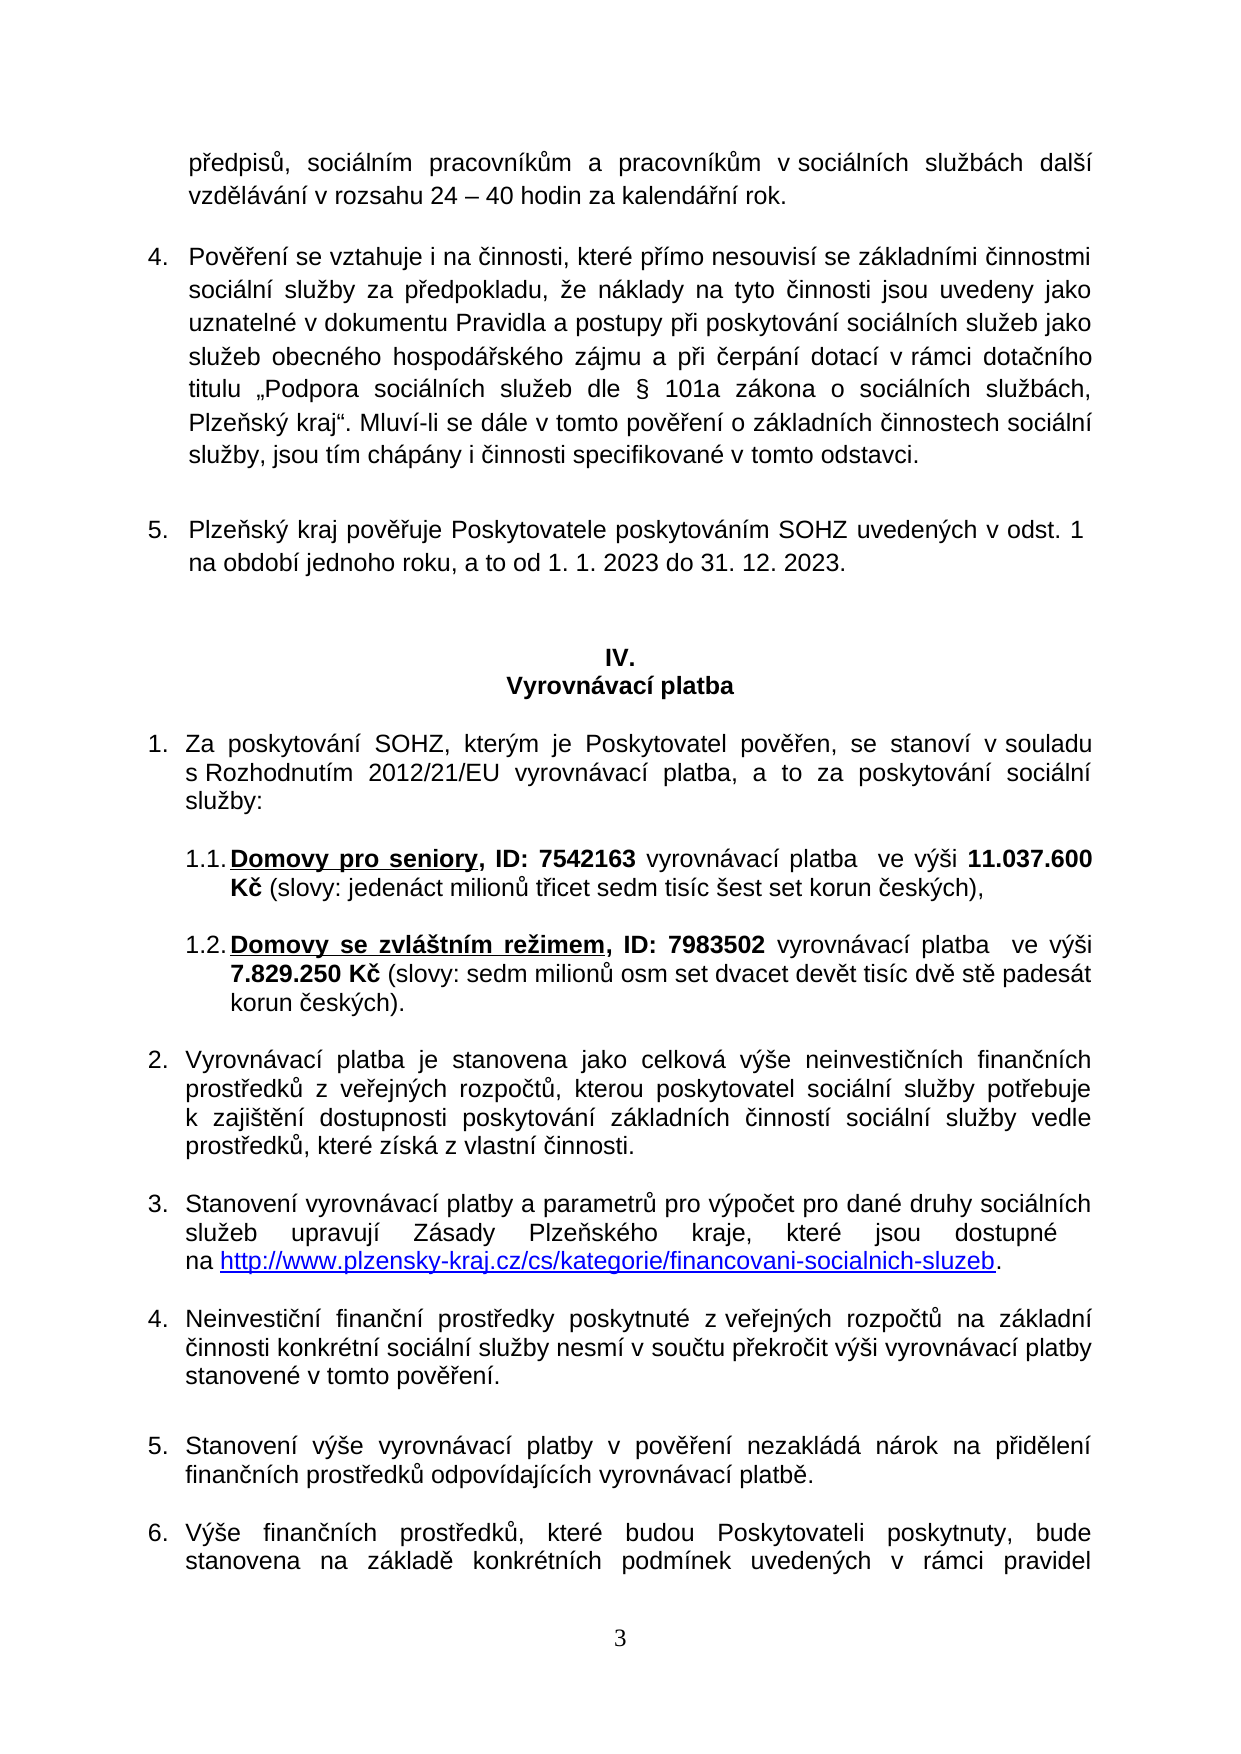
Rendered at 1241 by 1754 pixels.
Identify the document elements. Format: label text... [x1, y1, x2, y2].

list Za poskytování SOHZ, kterým je Poskytovatel pověřen, se stanoví v souladu s Rozhodnutím 2012/21/EU vyrovnávací platba, a to za poskytování sociální služby: [148, 729, 1093, 815]
list Pověření se vztahuje i na činnosti, které přímo nesouvisí se základními činnostmi sociální služby za předpokladu, že náklady na tyto činnosti jsou uvedeny jako uznatelné v dokumentu Pravidla a postupy při poskytování sociálních služeb jako služeb obecného hospodářského zájmu a při čerpání dotací v rámci dotačního titulu „Podpora sociálních služeb dle § 101a zákona o sociálních službách, Plzeňský kraj“. Mluví-li se dále v tomto pověření o základních činnostech sociální služby, jsou tím chápány i činnosti specifikované v tomto odstavci. [148, 242, 1093, 469]
list Plzeňský kraj pověřuje Poskytovatele poskytováním SOHZ uvedených v odst. 1 na období jednoho roku, a to od 1. 1. 2023 do 31. 12. 2023. [148, 515, 1093, 577]
list Vyrovnávací platba je stanovena jako celková výše neinvestičních finančních prostředků z veřejných rozpočtů, kterou poskytovatel sociální služby potřebuje k zajištění dostupnosti poskytování základních činností sociální služby vedle prostředků, které získá z vlastní činnosti. [148, 1045, 1093, 1160]
list Neinvestiční finanční prostředky poskytnuté z veřejných rozpočtů na základní činnosti konkrétní sociální služby nesmí v součtu překročit výši vyrovnávací platby stanovené v tomto pověření. [148, 1304, 1093, 1390]
text Vyrovnávací platba [148, 671, 1093, 700]
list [148, 1518, 1093, 1575]
list Stanovení vyrovnávací platby a parametrů pro výpočet pro dané druhy sociálních služeb upravují Zásady Plzeňského kraje, které jsou dostupné na http://www.plzensky-kraj.cz/cs/kategorie/financovani-socialnich-sluzeb. [148, 1189, 1093, 1275]
list Stanovení výše vyrovnávací platby v pověření nezakládá nárok na přidělení finančních prostředků odpovídajících vyrovnávací platbě. [148, 1431, 1093, 1489]
list Domovy se zvláštním režimem, ID: 7983502 vyrovnávací platba ve výši 7.829.250 Kč (slovy: sedm milionů osm set dvacet devět tisíc dvě stě padesát korun českých). [185, 930, 1093, 1016]
text IV. [148, 643, 1093, 671]
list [148, 148, 1093, 209]
list Domovy pro seniory, ID: 7542163 vyrovnávací platba ve výši 11.037.600 Kč (slovy: jedenáct milionů třicet sedm tisíc šest set korun českých), [185, 844, 1093, 901]
